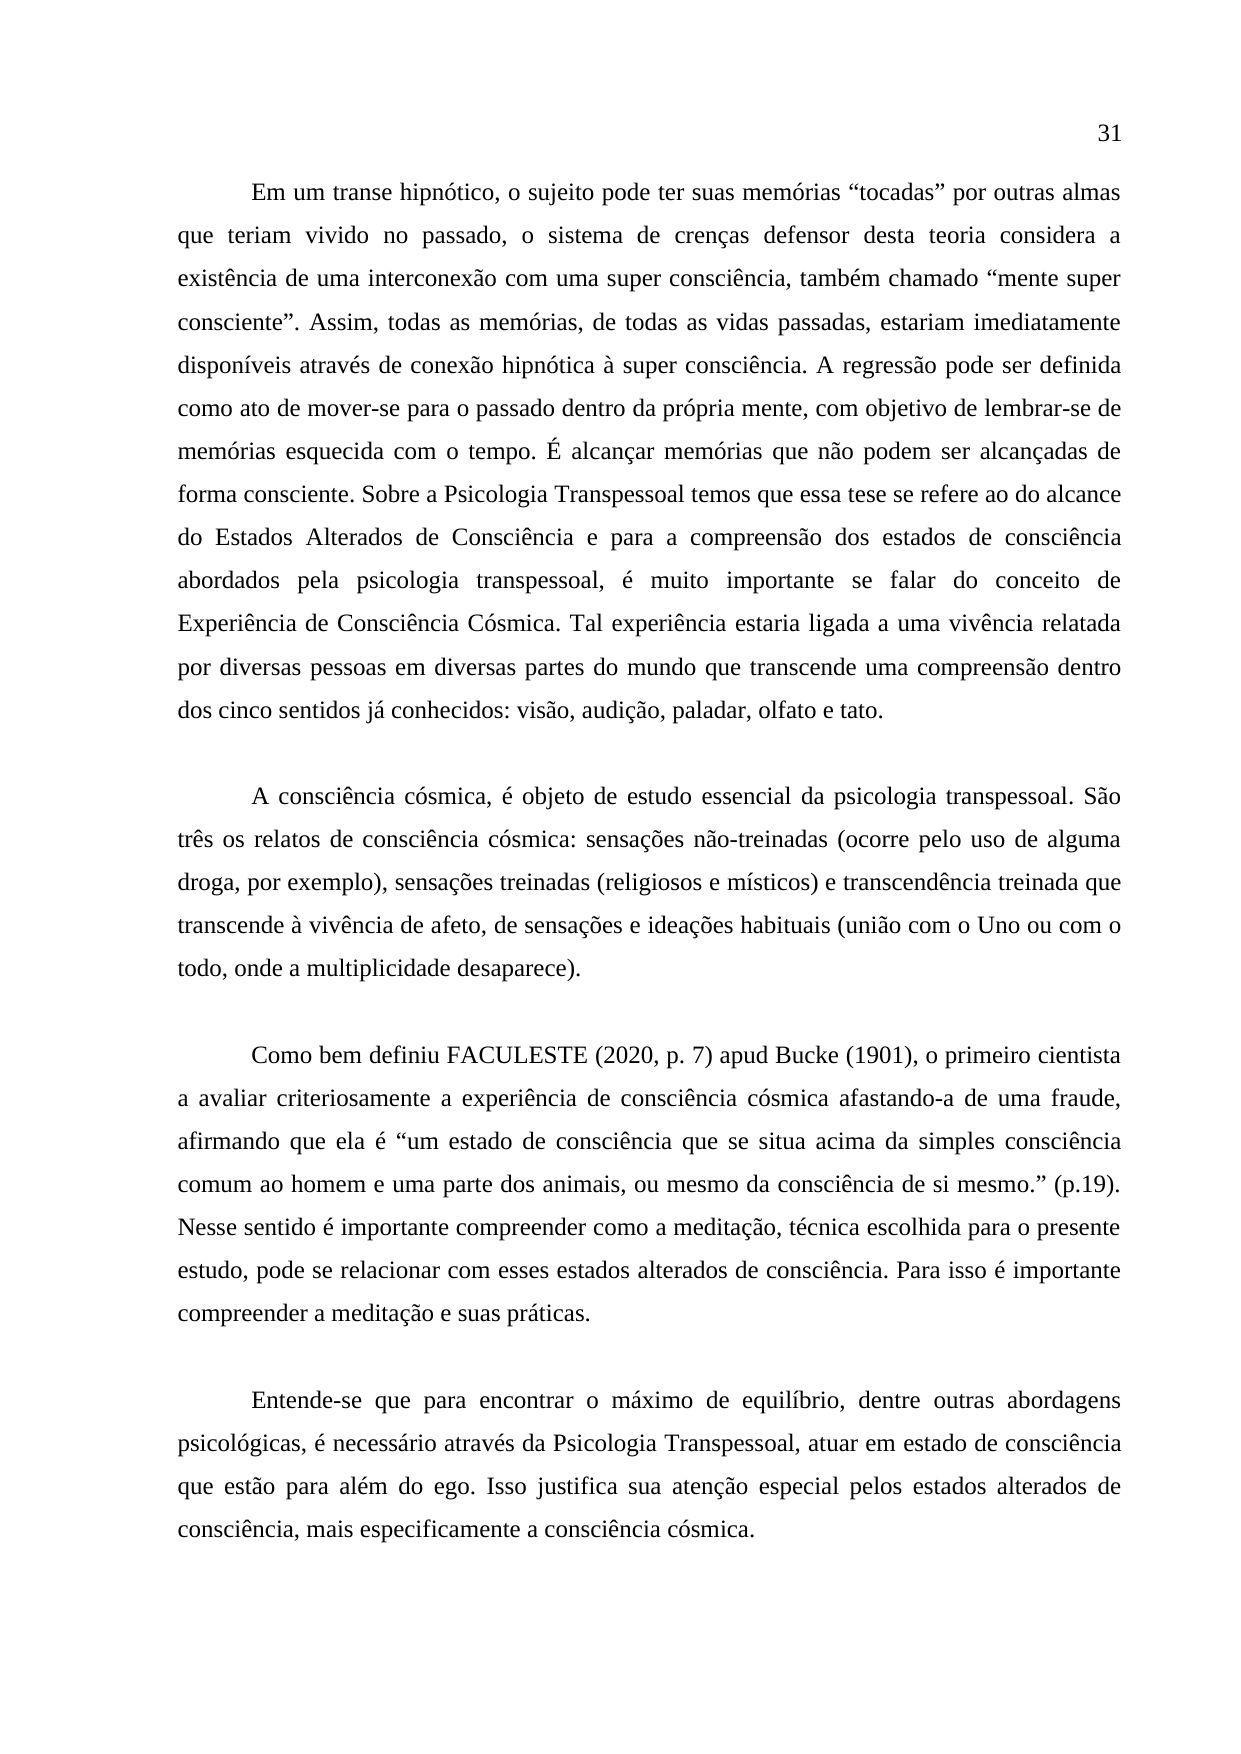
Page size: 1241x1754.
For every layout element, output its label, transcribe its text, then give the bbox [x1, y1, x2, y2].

subtitle A consciência cósmica, é objeto de estudo essencial da psicologia transpessoal. São três os relatos de consciência cósmica: sensações não-treinadas (ocorre pelo uso de alguma droga, por exemplo), sensações treinadas (religiosos e místicos) e transcendência treinada que transcende à vivência de afeto, de sensações e ideações habituais (união com o Uno ou com o todo, onde a multiplicidade desaparece). [177, 781, 1122, 982]
subtitle Como bem definiu FACULESTE (2020, p. 7) apud Bucke (1901), o primeiro cientista a avaliar criteriosamente a experiência de consciência cósmica afastando-a de uma fraude, afirmando que ela é “um estado de consciência que se situa acima da simples consciência comum ao homem e uma parte dos animais, ou mesmo da consciência de si mesmo.” (p.19). Nesse sentido é importante compreender como a meditação, técnica escolhida para o presente estudo, pode se relacionar com esses estados alterados de consciência. Para isso é importante compreender a meditação e suas práticas. [177, 1040, 1122, 1327]
subtitle Entende-se que para encontrar o máximo de equilíbrio, dentre outras abordagens psicológicas, é necessário através da Psicologia Transpessoal, atuar em estado de consciência que estão para além do ego. Isso justifica sua atenção especial pelos estados alterados de consciência, mais especificamente a consciência cósmica. [177, 1385, 1122, 1543]
subtitle Em um transe hipnótico, o sujeito pode ter suas memórias “tocadas” por outras almas que teriam vivido no passado, o sistema de crenças defensor desta teoria considera a existência de uma interconexão com uma super consciência, também chamado “mente super consciente”. Assim, todas as memórias, de todas as vidas passadas, estariam imediatamente disponíveis através de conexão hipnótica à super consciência. A regressão pode ser definida como ato de mover-se para o passado dentro da própria mente, com objetivo de lembrar-se de memórias esquecida com o tempo. É alcançar memórias que não podem ser alcançadas de forma consciente. Sobre a Psicologia Transpessoal temos que essa tese se refere ao do alcance do Estados Alterados de Consciência e para a compreensão dos estados de consciência abordados pela psicologia transpessoal, é muito importante se falar do conceito de Experiência de Consciência Cósmica. Tal experiência estaria ligada a uma vivência relatada por diversas pessoas em diversas partes do mundo que transcende uma compreensão dentro dos cinco sentidos já conhecidos: visão, audição, paladar, olfato e tato. [177, 177, 1122, 723]
